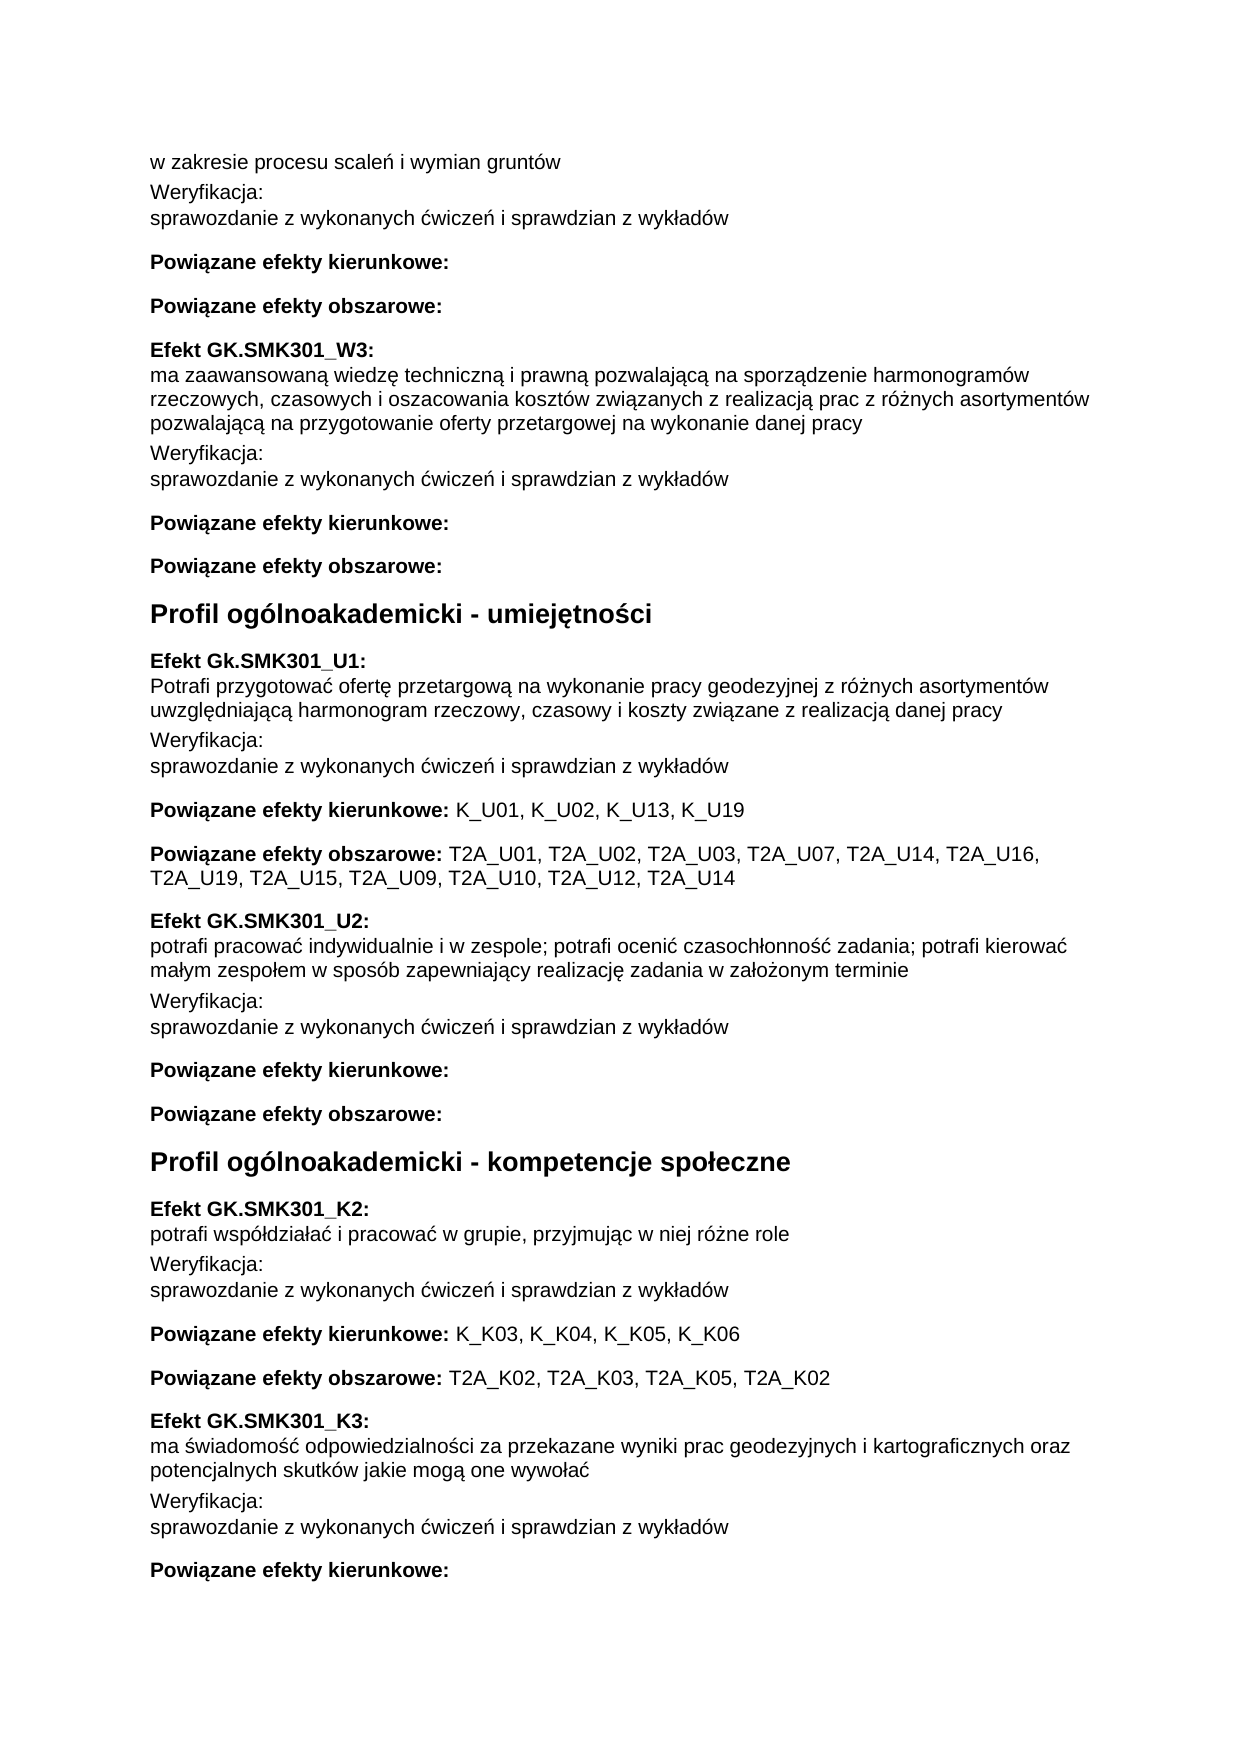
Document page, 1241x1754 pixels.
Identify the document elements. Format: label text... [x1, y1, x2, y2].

text Powiązane efekty obszarowe: [150, 294, 1090, 318]
text Powiązane efekty kierunkowe: [150, 1558, 1090, 1582]
text potrafi współdziałać i pracować w grupie, przyjmując w niej różne role [150, 1222, 1090, 1246]
text sprawozdanie z wykonanych ćwiczeń i sprawdzian z wykładów [150, 1278, 1090, 1302]
text Weryfikacja: [150, 988, 1090, 1012]
text Powiązane efekty obszarowe: T2A_K02, T2A_K03, T2A_K05, T2A_K02 [150, 1366, 1090, 1389]
text Efekt Gk.SMK301_U1: [150, 649, 1090, 673]
text Powiązane efekty kierunkowe: K_K03, K_K04, K_K05, K_K06 [150, 1322, 1090, 1346]
text Weryfikacja: [150, 1252, 1090, 1276]
text ma zaawansowaną wiedzę techniczną i prawną pozwalającą na sporządzenie harmonogramów rzeczowych, czasowych i oszacowania kosztów związanych z realizacją prac z różnych asortymentów pozwalającą na przygotowanie oferty przetargowej na wykonanie danej pracy [150, 362, 1090, 434]
text ma świadomość odpowiedzialności za przekazane wyniki prac geodezyjnych i kartograficznych oraz potencjalnych skutków jakie mogą one wywołać [150, 1434, 1090, 1482]
text Powiązane efekty kierunkowe: K_U01, K_U02, K_U13, K_U19 [150, 798, 1090, 822]
text sprawozdanie z wykonanych ćwiczeń i sprawdzian z wykładów [150, 206, 1090, 230]
text Powiązane efekty obszarowe: T2A_U01, T2A_U02, T2A_U03, T2A_U07, T2A_U14, T2A_U16, T2A_U19, T2A_U15, T2A_U09, T2A_U10, T2A_U12, T2A_U14 [150, 842, 1090, 889]
text Efekt GK.SMK301_K3: [150, 1409, 1090, 1433]
text potrafi pracować indywidualnie i w zespole; potrafi ocenić czasochłonność zadania; potrafi kierować małym zespołem w sposób zapewniający realizację zadania w założonym terminie [150, 934, 1090, 982]
text Efekt GK.SMK301_K2: [150, 1197, 1090, 1221]
subtitle Profil ogólnoakademicki - kompetencje społeczne [150, 1146, 1090, 1177]
text sprawozdanie z wykonanych ćwiczeń i sprawdzian z wykładów [150, 754, 1090, 778]
text sprawozdanie z wykonanych ćwiczeń i sprawdzian z wykładów [150, 467, 1090, 491]
text Powiązane efekty kierunkowe: [150, 510, 1090, 534]
text Potrafi przygotować ofertę przetargową na wykonanie pracy geodezyjnej z różnych asortymentów uwzględniającą harmonogram rzeczowy, czasowy i koszty związane z realizacją danej pracy [150, 674, 1090, 722]
text Powiązane efekty kierunkowe: [150, 1058, 1090, 1082]
text Powiązane efekty obszarowe: [150, 1102, 1090, 1126]
text Weryfikacja: [150, 441, 1090, 464]
text Powiązane efekty obszarowe: [150, 554, 1090, 578]
text sprawozdanie z wykonanych ćwiczeń i sprawdzian z wykładów [150, 1514, 1090, 1538]
subtitle Profil ogólnoakademicki - umiejętności [150, 598, 1090, 629]
text Weryfikacja: [150, 728, 1090, 752]
text sprawozdanie z wykonanych ćwiczeń i sprawdzian z wykładów [150, 1014, 1090, 1038]
text Efekt GK.SMK301_U2: [150, 909, 1090, 933]
text Efekt GK.SMK301_W3: [150, 337, 1090, 361]
text Powiązane efekty kierunkowe: [150, 250, 1090, 274]
text Weryfikacja: [150, 180, 1090, 204]
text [150, 150, 1090, 174]
text Weryfikacja: [150, 1488, 1090, 1512]
